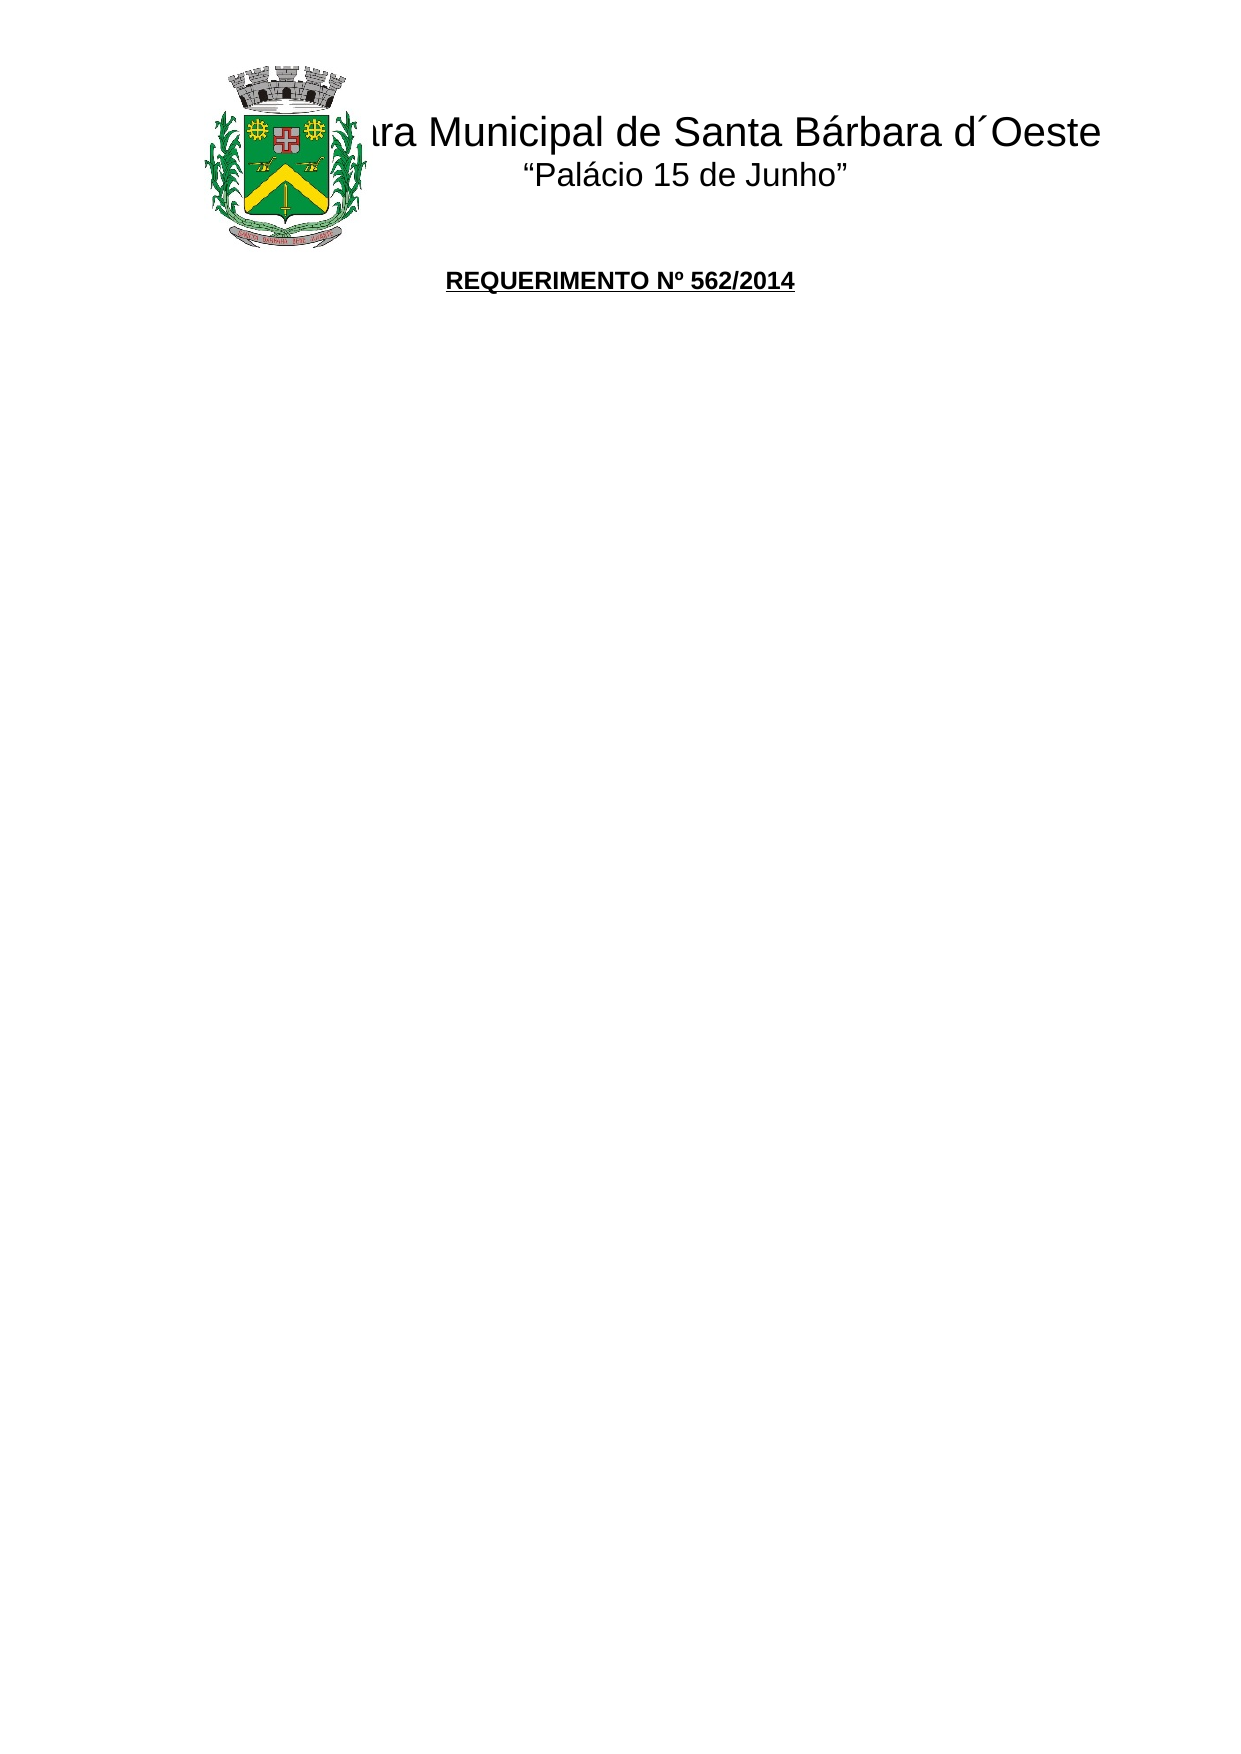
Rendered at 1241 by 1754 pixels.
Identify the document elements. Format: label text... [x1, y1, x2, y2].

picture [204, 66, 374, 255]
title REQUERIMENTO Nº 562/2014 [177, 266, 1063, 294]
